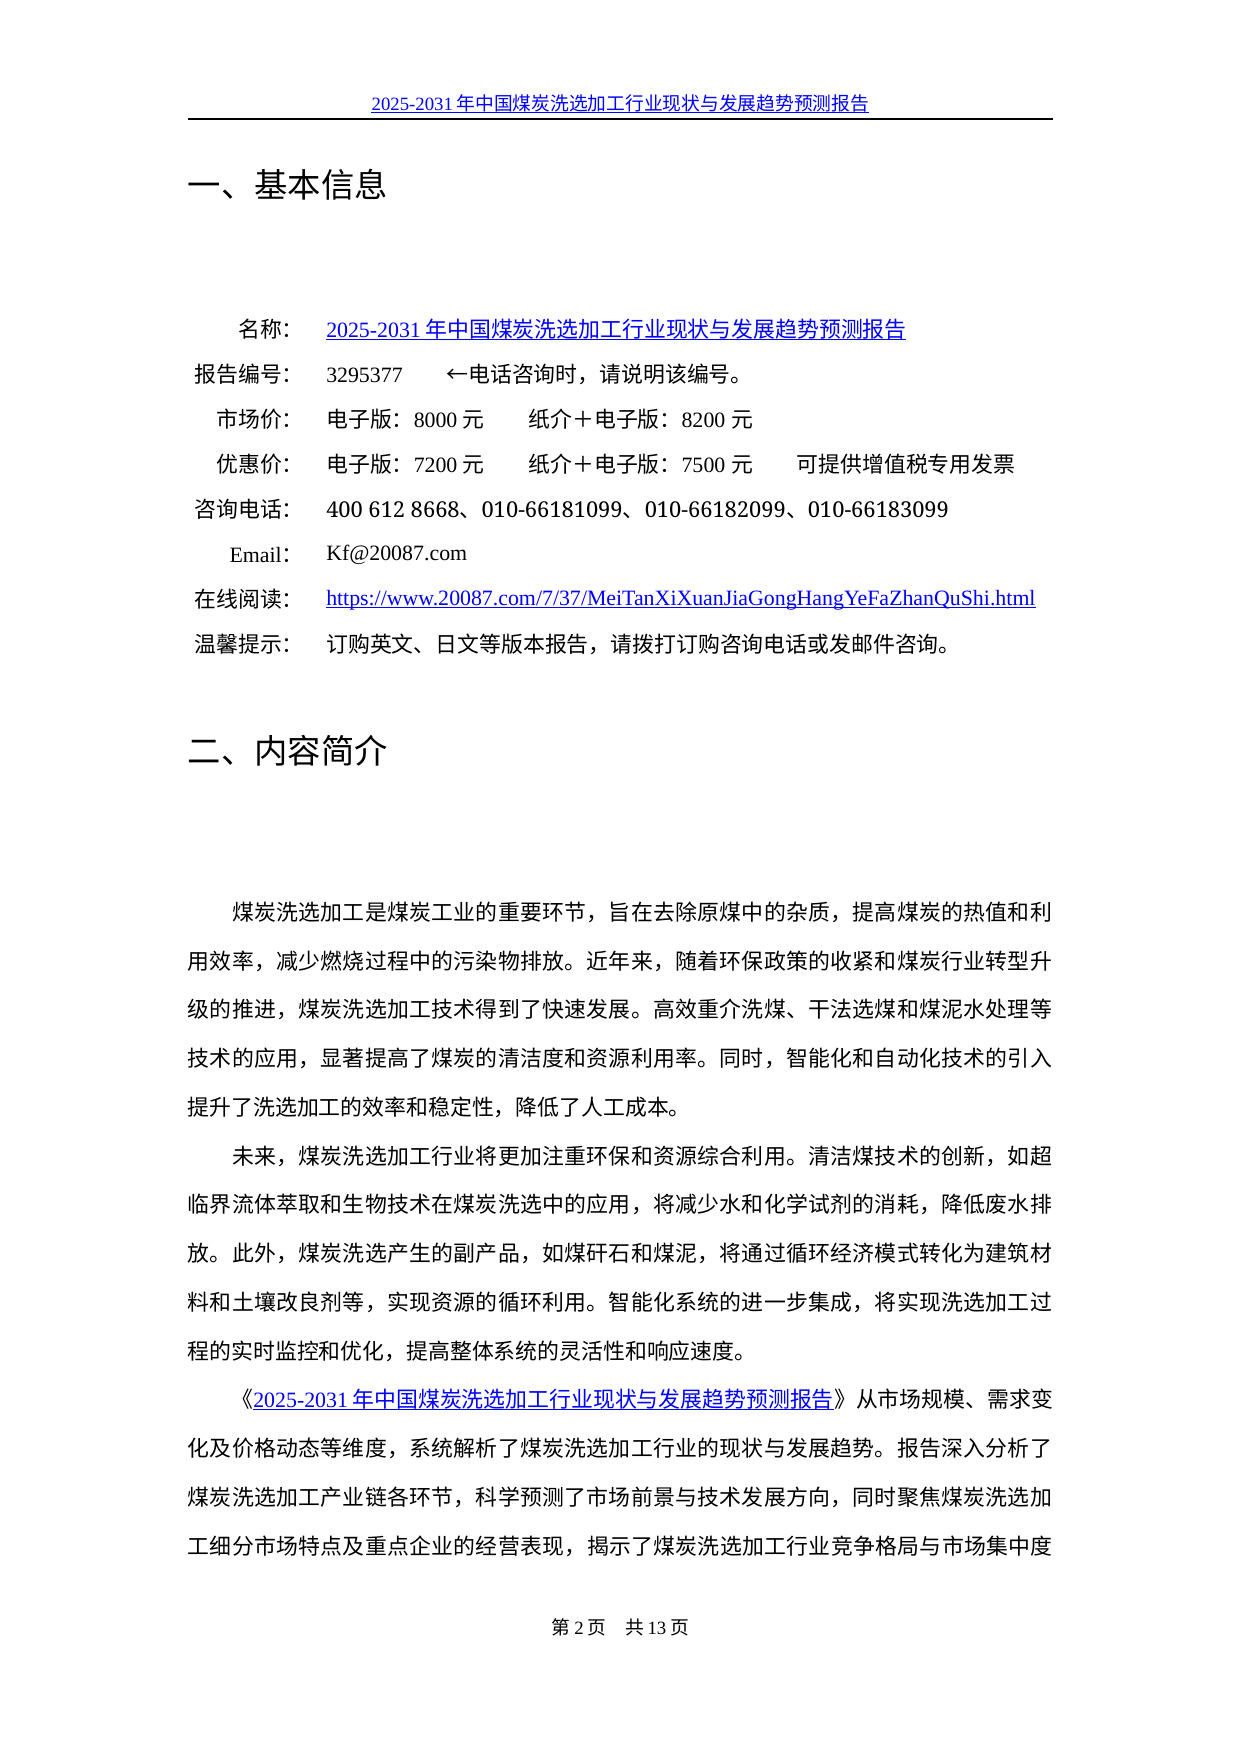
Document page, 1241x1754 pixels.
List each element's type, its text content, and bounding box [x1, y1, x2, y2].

table_cell 电子版：8000 元 纸介＋电子版：8200 元 [315, 402, 1073, 447]
table_header 2025-2031年中国煤炭洗选加工行业现状与发展趋势预测报告 [315, 312, 1073, 357]
table_cell 市场价： [167, 402, 315, 447]
table_cell 订购英文、日文等版本报告，请拨打订购咨询电话或发邮件咨询。 [315, 627, 1073, 672]
table_cell 电子版：7200 元 纸介＋电子版：7500 元 可提供增值税专用发票 [315, 447, 1073, 492]
table_cell 优惠价： [167, 447, 315, 492]
table_cell 400 612 8668、010-66181099、010-66182099、010-66183099 [315, 492, 1073, 537]
title 一、基本信息 [187, 150, 1053, 215]
table_cell Email： [167, 537, 315, 582]
table_cell 3295377 ←电话咨询时，请说明该编号。 [315, 357, 1073, 402]
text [187, 894, 1053, 1561]
table_cell Kf@20087.com [315, 537, 1073, 582]
table_cell 在线阅读： [167, 582, 315, 627]
table_cell 温馨提示： [167, 627, 315, 672]
table_header 名称： [167, 312, 315, 357]
table_cell 咨询电话： [167, 492, 315, 537]
table_cell [315, 582, 1073, 627]
table_cell 报告编号： [167, 357, 315, 402]
title 二、内容简介 [187, 717, 1053, 782]
